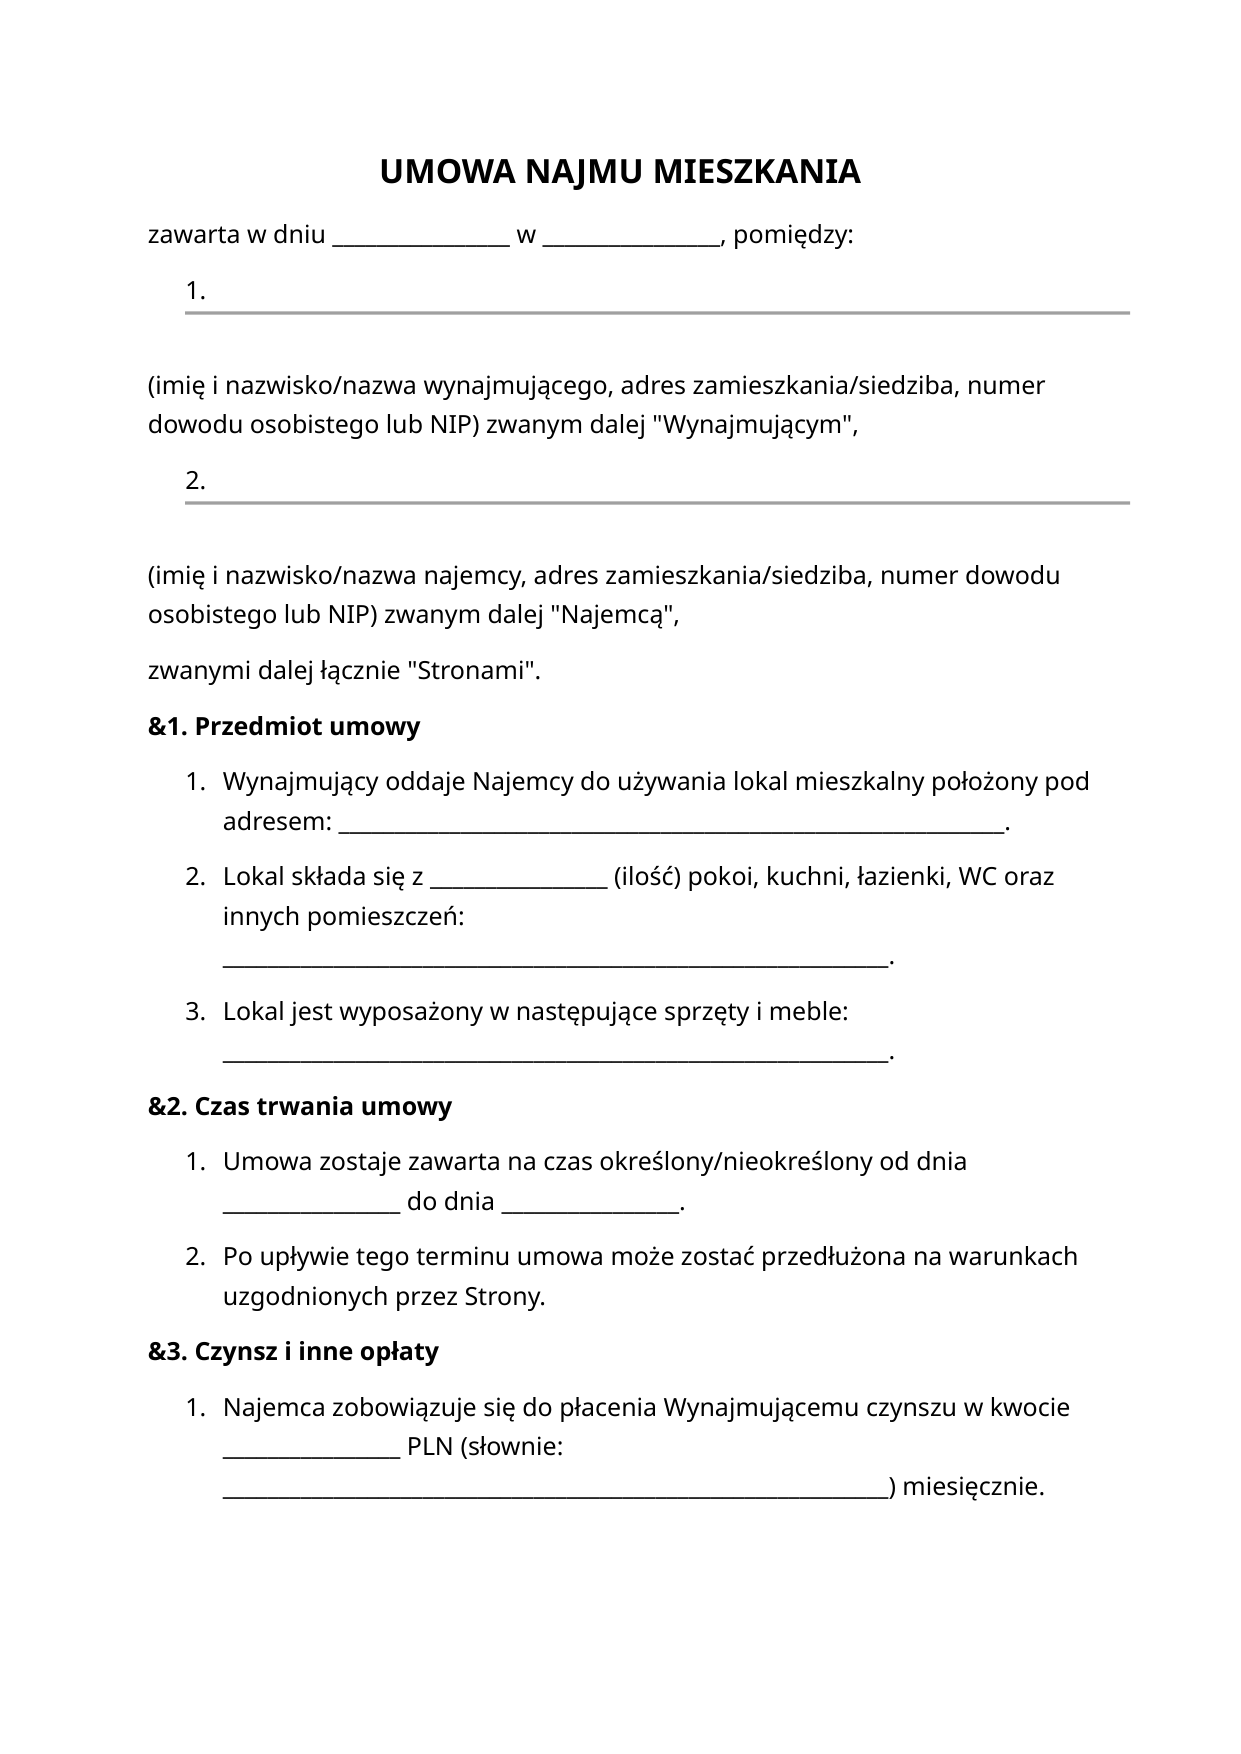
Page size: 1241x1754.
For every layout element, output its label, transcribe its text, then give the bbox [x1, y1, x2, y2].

list Umowa zostaje zawarta na czas określony/nieokreślony od dnia ________________ do dnia ________________. [185, 1144, 1093, 1217]
text (imię i nazwisko/nazwa najemcy, adres zamieszkania/siedziba, numer dowodu osobistego lub NIP) zwanym dalej "Najemcą", [148, 557, 1093, 631]
list Po upływie tego terminu umowa może zostać przedłużona na warunkach uzgodnionych przez Strony. [185, 1239, 1093, 1312]
text (imię i nazwisko/nazwa wynajmującego, adres zamieszkania/siedziba, numer dowodu osobistego lub NIP) zwanym dalej "Wynajmującym", [148, 367, 1093, 441]
text UMOWA NAJMU MIESZKANIA [148, 148, 1093, 193]
list Najemca zobowiązuje się do płacenia Wynajmującemu czynszu w kwocie ________________ PLN (słownie: ____________________________________________________________) miesięcznie. [185, 1390, 1093, 1502]
text zwanymi dalej łącznie "Stronami". [148, 652, 1093, 686]
text zawarta w dniu ________________ w ________________, pomiędzy: [148, 216, 1093, 251]
list Lokal składa się z ________________ (ilość) pokoi, kuchni, łazienki, WC oraz innych pomieszczeń: ____________________________________________________________. [185, 859, 1093, 971]
text &3. Czynsz i inne opłaty [148, 1334, 1093, 1368]
list Lokal jest wyposażony w następujące sprzęty i meble: ____________________________________________________________. [185, 993, 1093, 1066]
text &2. Czas trwania umowy [148, 1088, 1093, 1122]
list Wynajmujący oddaje Najemcy do używania lokal mieszkalny położony pod adresem: ____________________________________________________________. [185, 764, 1093, 837]
text &1. Przedmiot umowy [148, 708, 1093, 742]
